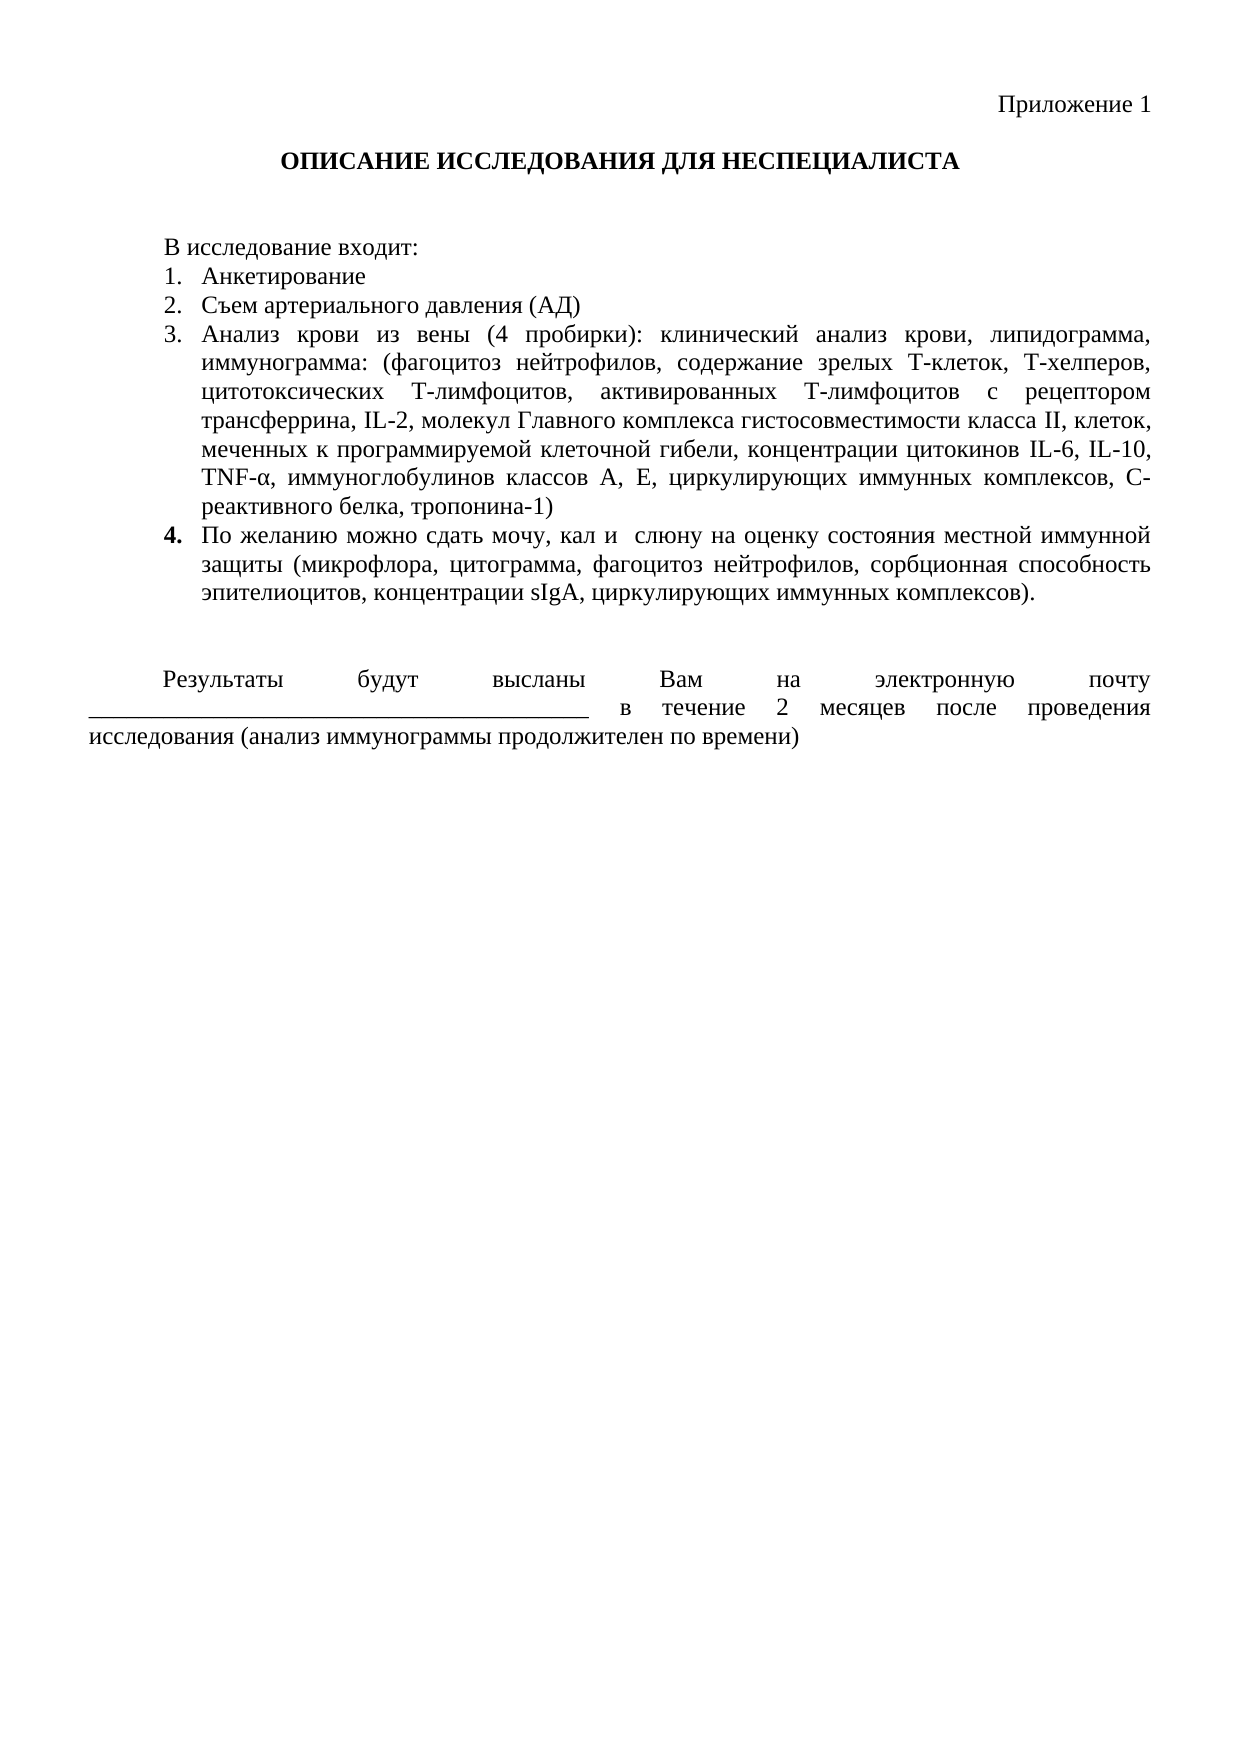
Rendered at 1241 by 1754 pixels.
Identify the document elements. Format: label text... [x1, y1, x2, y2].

text Приложение 1 [89, 89, 1152, 117]
text В исследование входит: [89, 232, 1152, 261]
list Результаты будут высланы Вам на электронную почту ________________________________________ в течение 2 месяцев после проведения исследования (анализ иммунограммы продолжителен по времени) [89, 664, 1152, 750]
list Анкетирование [164, 261, 1152, 290]
list По желанию можно сдать мочу, кал и слюну на оценку состояния местной иммунной защиты (микрофлора, цитограмма, фагоцитоз нейтрофилов, сорбционная способность эпителиоцитов, концентрации sIgA, циркулирующих иммунных комплексов). [164, 520, 1152, 606]
text Описание исследования для неспециалиста [89, 146, 1152, 175]
list Съем артериального давления (АД) [164, 290, 1152, 319]
list Анализ крови из вены (4 пробирки): клинический анализ крови, липидограмма, иммунограмма: (фагоцитоз нейтрофилов, содержание зрелых Т-клеток, Т-хелперов, цитотоксических Т-лимфоцитов, активированных Т-лимфоцитов с рецептором трансферрина, IL-2, молекул Главного комплекса гистосовместимости класса II, клеток, меченных к программируемой клеточной гибели, концентрации цитокинов IL-6, IL-10, TNF-α, иммуноглобулинов классов А, E, циркулирующих иммунных комплексов, С-реактивного белка, тропонина-1) [164, 319, 1152, 520]
